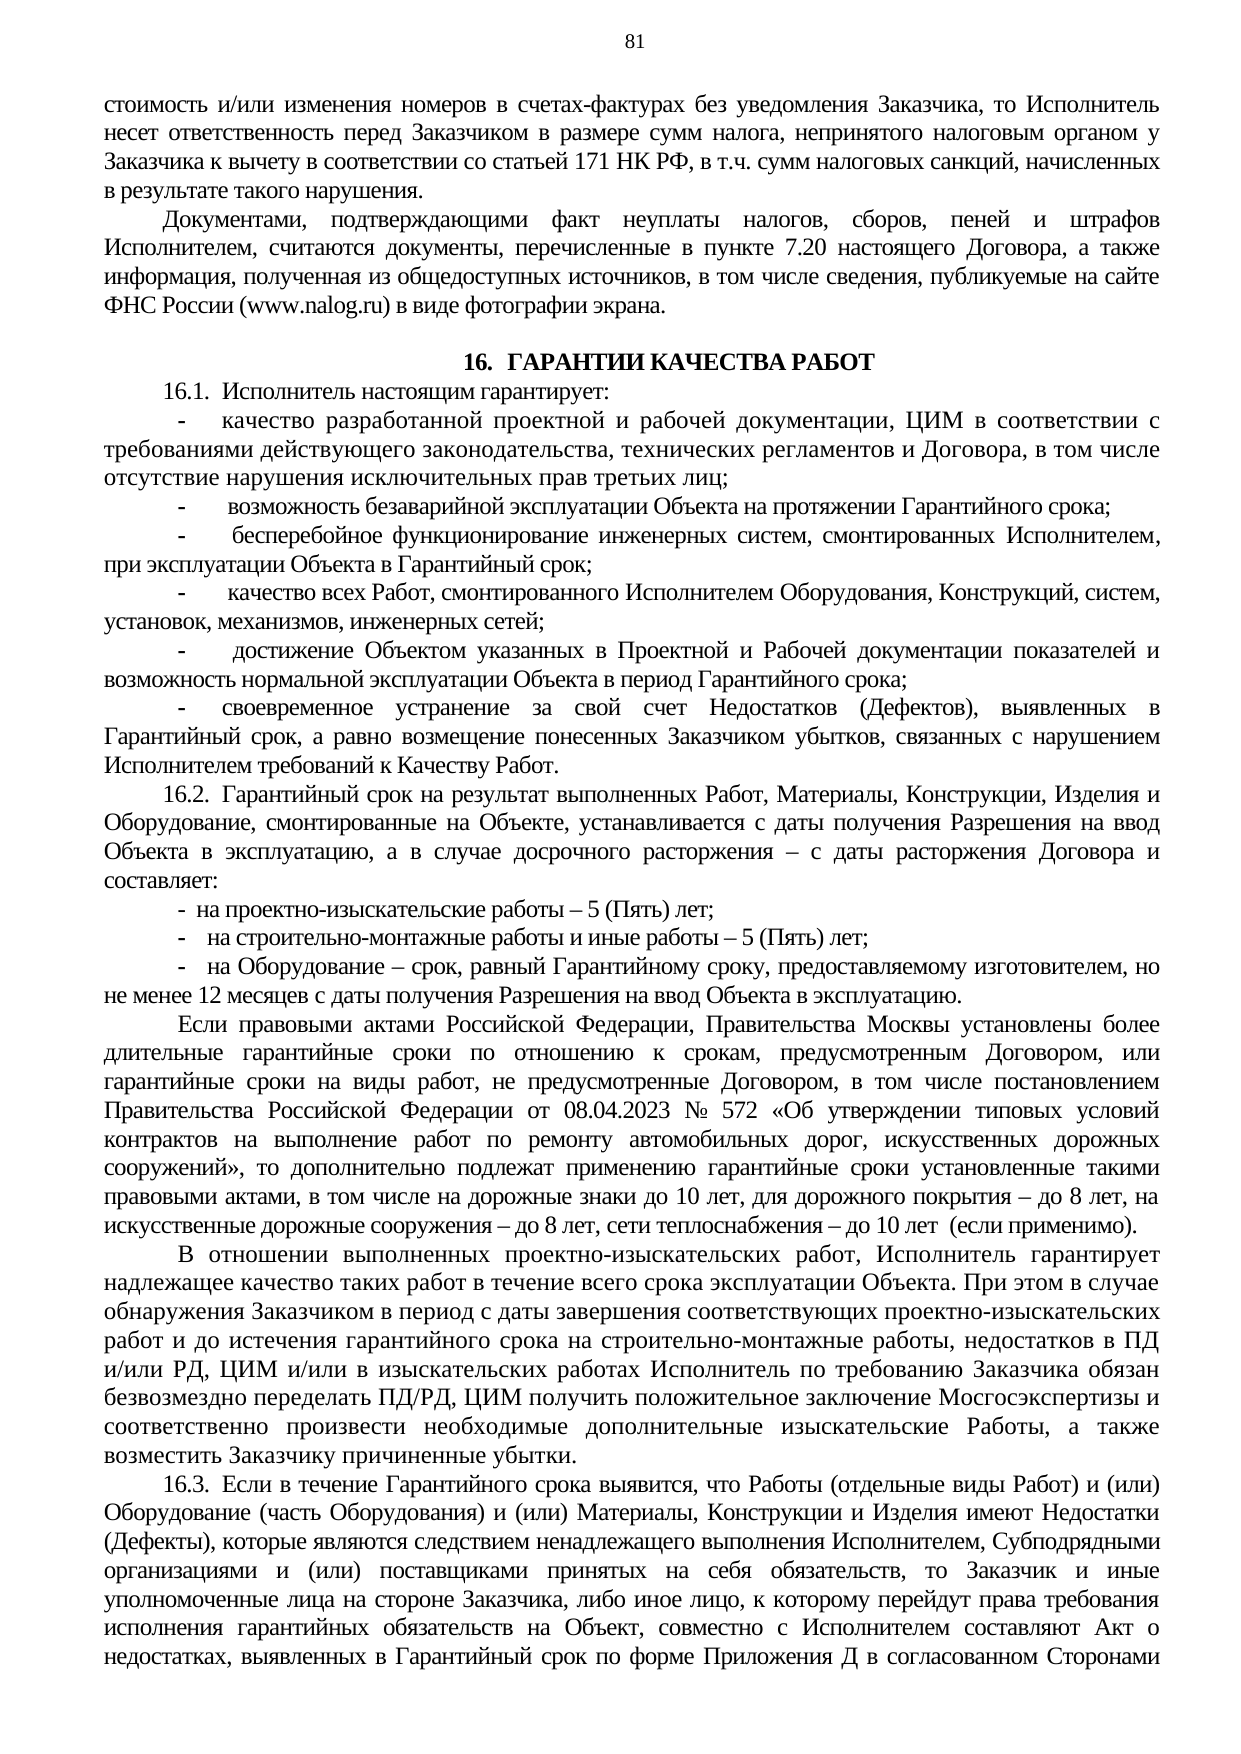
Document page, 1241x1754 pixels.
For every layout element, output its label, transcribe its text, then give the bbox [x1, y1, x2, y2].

list ГАРАНТИИ КАЧЕСТВА РАБОТ [103, 347, 1161, 376]
list качество всех Работ, смонтированного Исполнителем Оборудования, Конструкций, систем, установок, механизмов, инженерных сетей; [103, 577, 1161, 635]
list качество разработанной проектной и рабочей документации, ЦИМ в соответствии с требованиями действующего законодательства, технических регламентов и Договора, в том числе отсутствие нарушения исключительных прав третьих лиц; [103, 405, 1161, 491]
list Исполнитель настоящим гарантирует: [103, 376, 1161, 405]
text Если правовыми актами Российской Федерации, Правительства Москвы установлены более длительные гарантийные сроки по отношению к срокам, предусмотренным Договором, или гарантийные сроки на виды работ, не предусмотренные Договором, в том числе постановлением Правительства Российской Федерации от 08.04.2023 № 572 «Об утверждении типовых условий контрактов на выполнение работ по ремонту автомобильных дорог, искусственных дорожных сооружений», то дополнительно подлежат применению гарантийные сроки установленные такими правовыми актами, в том числе на дорожные знаки до 10 лет, для дорожного покрытия – до 8 лет, на искусственные дорожные сооружения – до 8 лет, сети теплоснабжения – до 10 лет (если применимо). [103, 1009, 1161, 1239]
list Гарантийный срок на результат выполненных Работ, Материалы, Конструкции, Изделия и Оборудование, смонтированные на Объекте, устанавливается с даты получения Разрешения на ввод Объекта в эксплуатацию, а в случае досрочного расторжения – с даты расторжения Договора и составляет: [103, 779, 1161, 894]
text Документами, подтверждающими факт неуплаты налогов, сборов, пеней и штрафов Исполнителем, считаются документы, перечисленные в пункте 7.20 настоящего Договора, а также информация, полученная из общедоступных источников, в том числе сведения, публикуемые на сайте ФНС России (www.nalog.ru) в виде фотографии экрана. [103, 204, 1161, 319]
list своевременное устранение за свой счет Недостатков (Дефектов), выявленных в Гарантийный срок, а равно возмещение понесенных Заказчиком убытков, связанных с нарушением Исполнителем требований к Качеству Работ. [103, 692, 1161, 779]
list на Оборудование – срок, равный Гарантийному сроку, предоставляемому изготовителем, но не менее 12 месяцев с даты получения Разрешения на ввод Объекта в эксплуатацию. [103, 951, 1161, 1009]
text В отношении выполненных проектно-изыскательских работ, Исполнитель гарантирует надлежащее качество таких работ в течение всего срока эксплуатации Объекта. При этом в случае обнаружения Заказчиком в период с даты завершения соответствующих проектно-изыскательских работ и до истечения гарантийного срока на строительно-монтажные работы, недостатков в ПД и/или РД, ЦИМ и/или в изыскательских работах Исполнитель по требованию Заказчика обязан безвозмездно переделать ПД/РД, ЦИМ получить положительное заключение Мосгосэкспертизы и соответственно произвести необходимые дополнительные изыскательские Работы, а также возместить Заказчику причиненные убытки. [103, 1239, 1161, 1469]
list - на проектно-изыскательские работы – 5 (Пять) лет; [177, 894, 1161, 922]
list достижение Объектом указанных в Проектной и Рабочей документации показателей и возможность нормальной эксплуатации Объекта в период Гарантийного срока; [103, 635, 1161, 692]
list на строительно-монтажные работы и иные работы – 5 (Пять) лет; [103, 922, 1161, 951]
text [103, 89, 1161, 204]
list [103, 1469, 1161, 1670]
list возможность безаварийной эксплуатации Объекта на протяжении Гарантийного срока; [103, 491, 1161, 520]
list бесперебойное функционирование инженерных систем, смонтированных Исполнителем, при эксплуатации Объекта в Гарантийный срок; [103, 520, 1161, 577]
